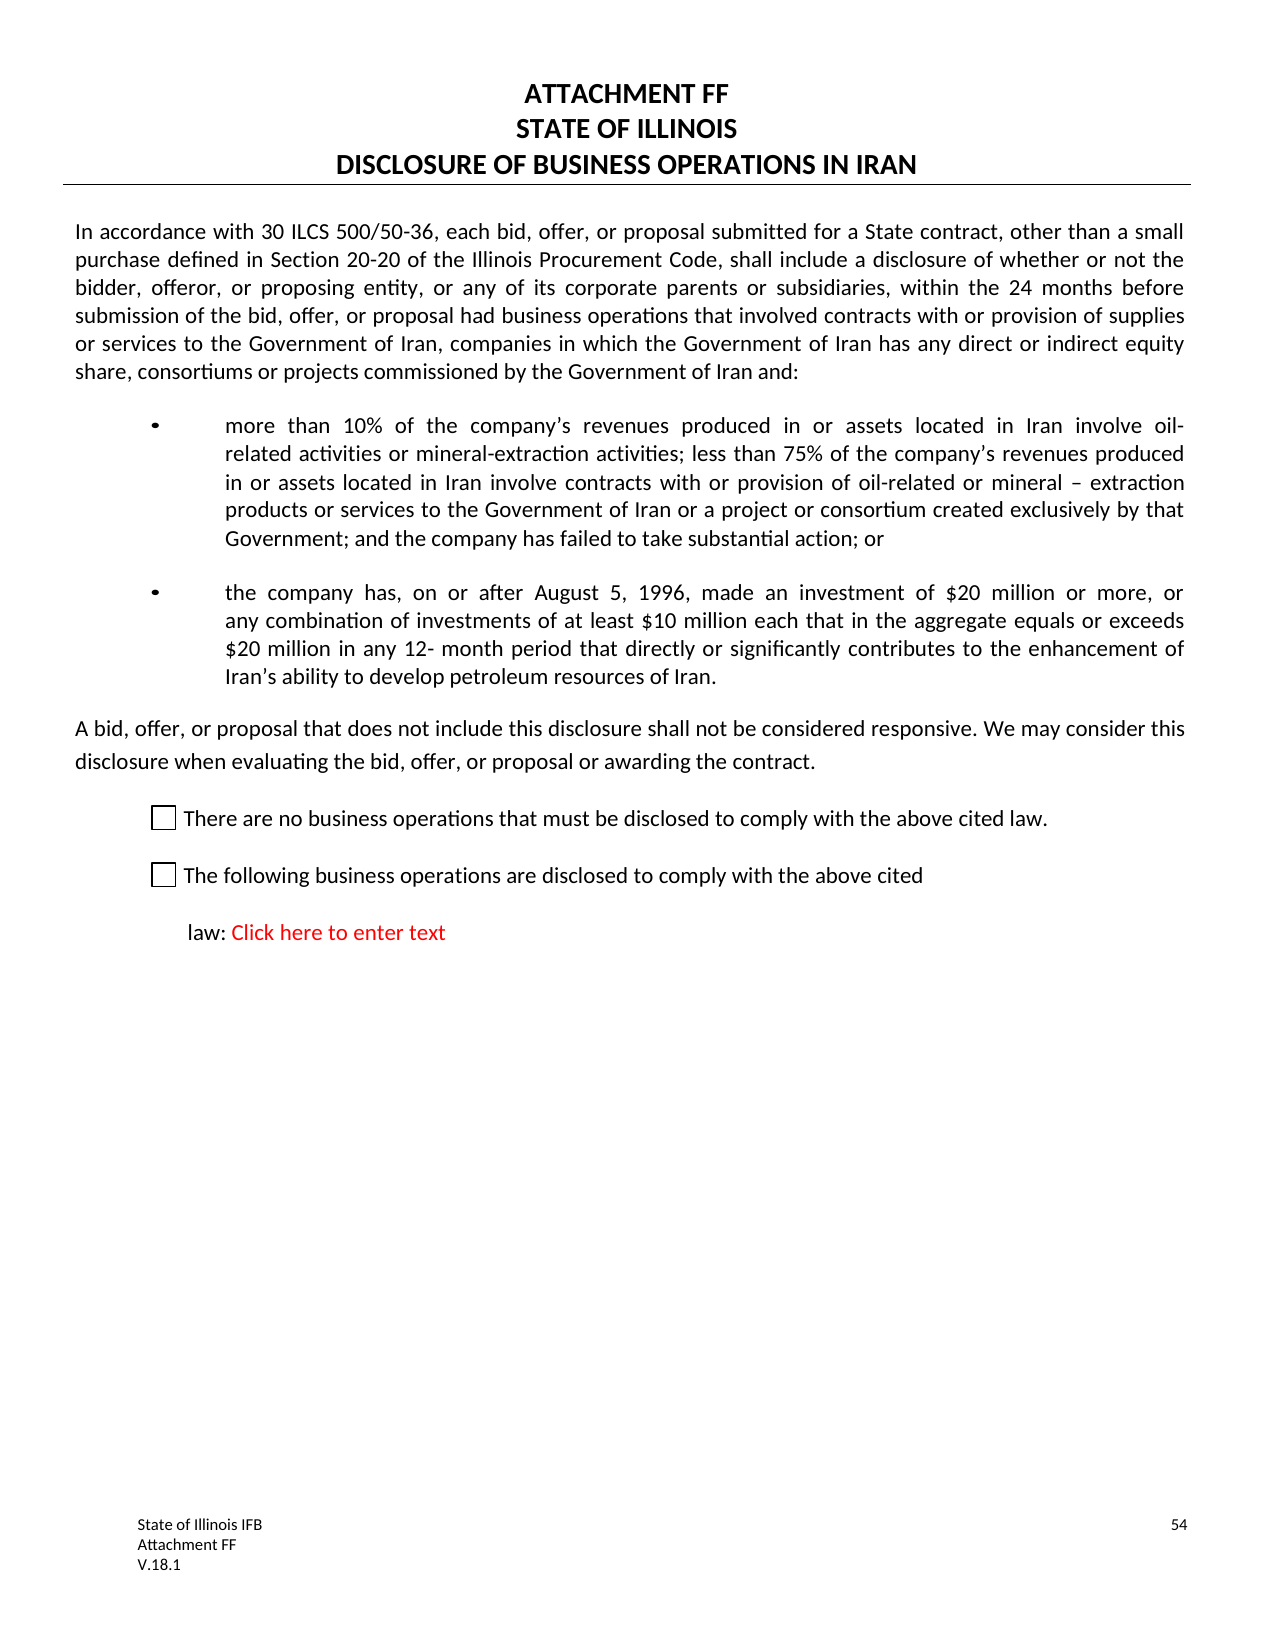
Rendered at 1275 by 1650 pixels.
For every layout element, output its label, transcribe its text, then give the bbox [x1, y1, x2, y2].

text There are no business operations that must be disclosed to comply with the above cited law. [183, 804, 1193, 832]
text • more than 10% of the company’s revenues produced in or assets located in Iran involve oil-related activities or mineral-extraction activities; less than 75% of the company’s revenues produced in or assets located in Iran involve contracts with or provision of oil-related or mineral – extraction products or services to the Government of Iran or a project or consortium created exclusively by that Government; and the company has failed to take substantial action; or [150, 412, 1185, 552]
text A bid, offer, or proposal that does not include this disclosure shall not be considered responsive. We may consider this disclosure when evaluating the bid, offer, or proposal or awarding the contract. [75, 710, 1185, 775]
text In accordance with 30 ILCS 500/50-36, each bid, offer, or proposal submitted for a State contract, other than a small purchase defined in Section 20-20 of the Illinois Procurement Code, shall include a disclosure of whether or not the bidder, offeror, or proposing entity, or any of its corporate parents or subsidiaries, within the 24 months before submission of the bid, offer, or proposal had business operations that involved contracts with or provision of supplies or services to the Government of Iran, companies in which the Government of Iran has any direct or indirect equity share, consortiums or projects commissioned by the Government of Iran and: [75, 217, 1185, 386]
text • the company has, on or after August 5, 1996, made an investment of $20 million or more, or any combination of investments of at least $10 million each that in the aggregate equals or exceeds $20 million in any 12- month period that directly or significantly contributes to the enhancement of Iran’s ability to develop petroleum resources of Iran. [150, 578, 1184, 690]
text The following business operations are disclosed to comply with the above cited law: Click here to enter text [183, 861, 948, 946]
